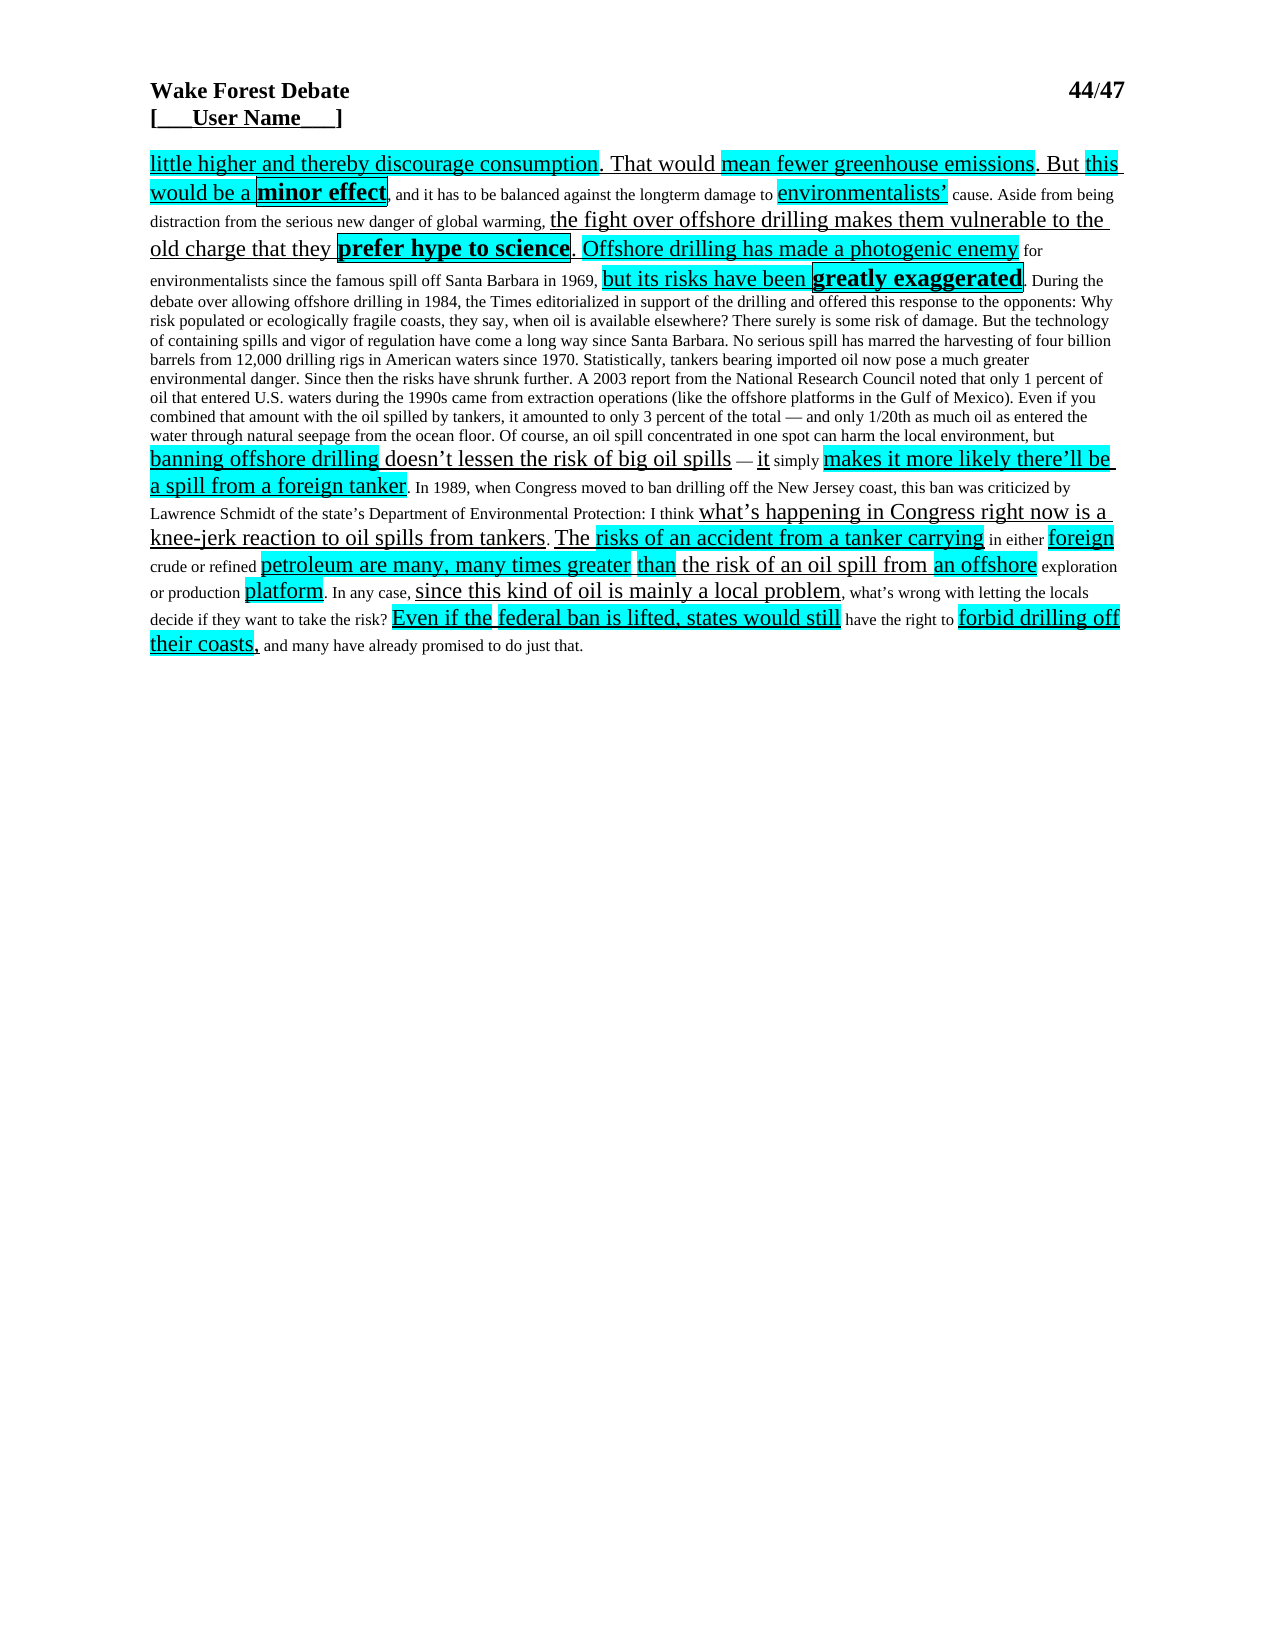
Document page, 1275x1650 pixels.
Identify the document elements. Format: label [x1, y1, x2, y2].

text [150, 150, 1125, 656]
